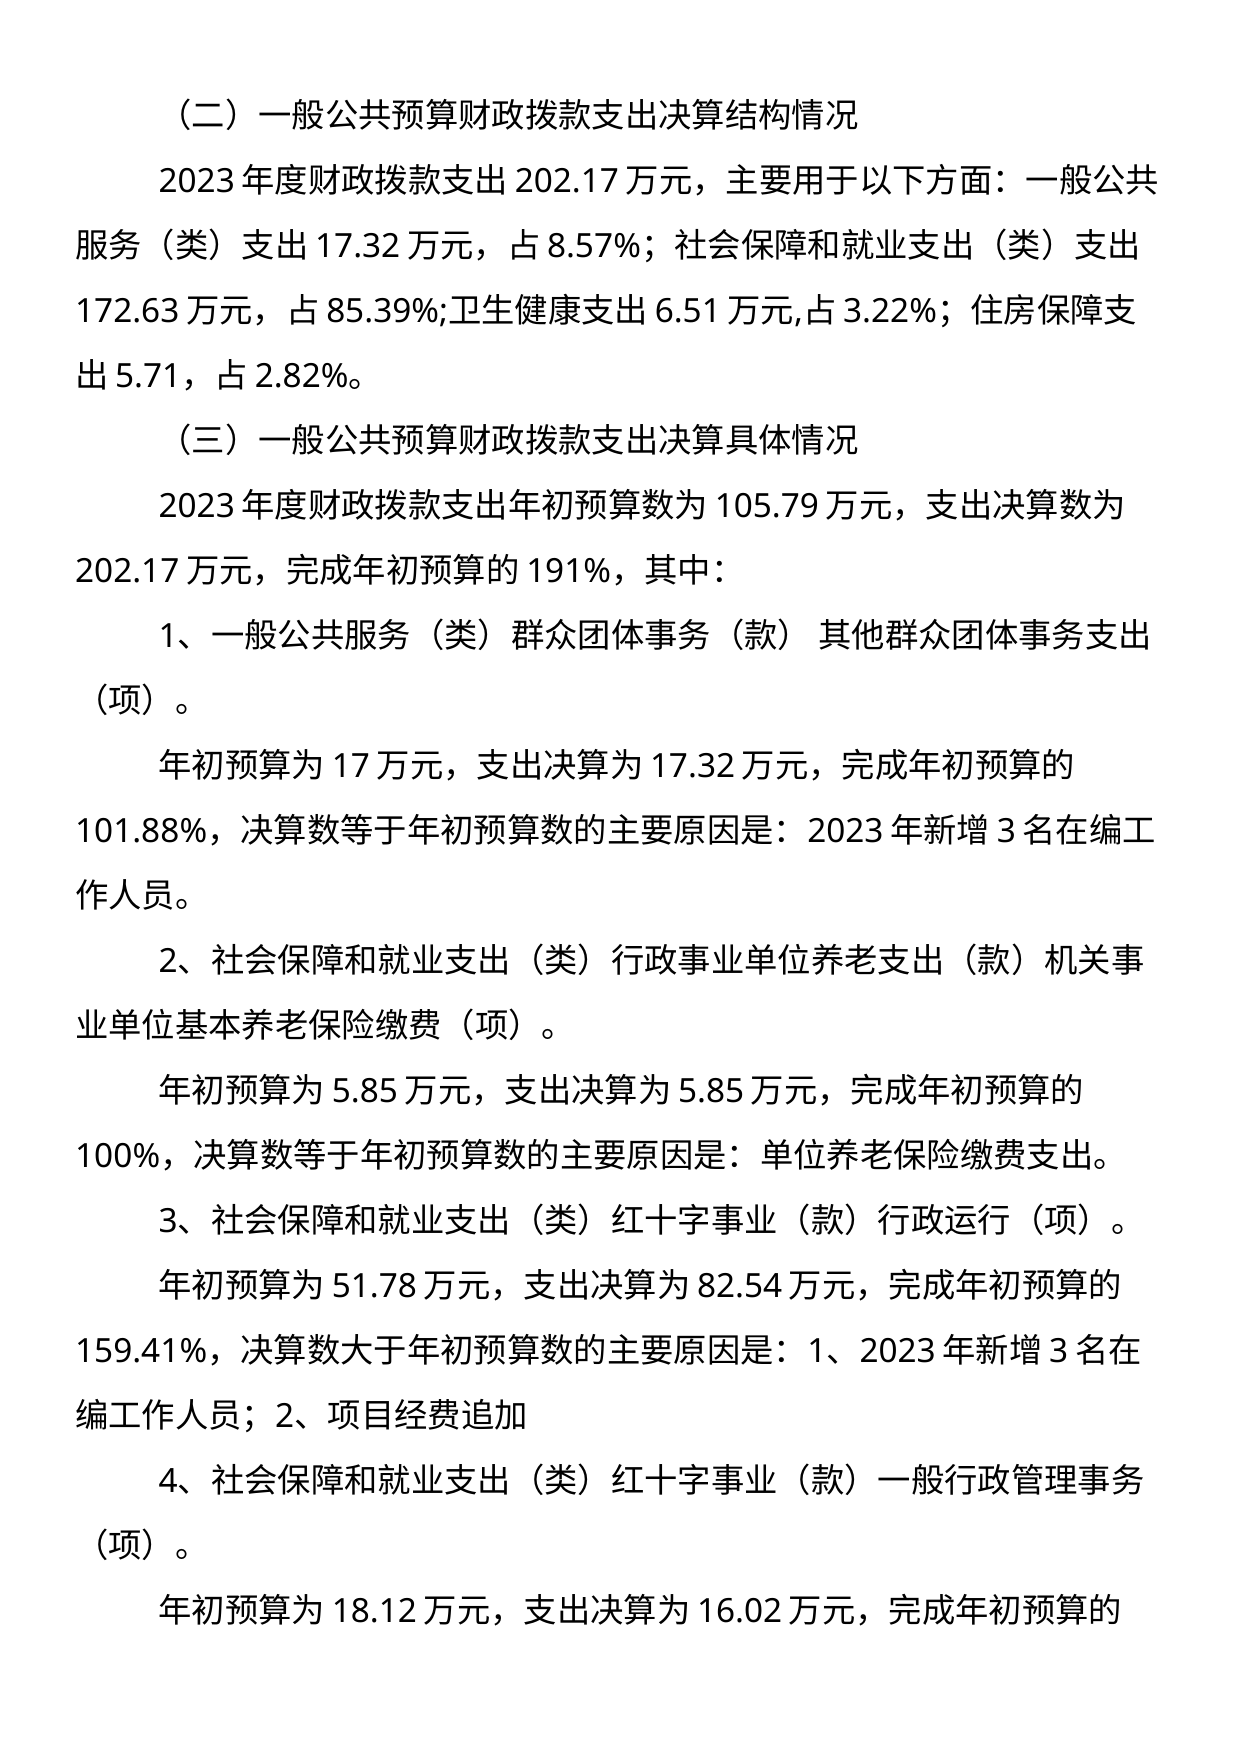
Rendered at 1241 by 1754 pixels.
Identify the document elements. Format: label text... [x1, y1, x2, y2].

text （三）一般公共预算财政拨款支出决算具体情况 [75, 406, 1165, 471]
text （二）一般公共预算财政拨款支出决算结构情况 [75, 81, 1165, 146]
text 年初预算为5.85万元，支出决算为5.85万元，完成年初预算的100%，决算数等于年初预算数的主要原因是：单位养老保险缴费支出。 [75, 1056, 1165, 1186]
text 4、社会保障和就业支出（类）红十字事业（款）一般行政管理事务（项）。 [75, 1446, 1165, 1576]
text 2023年度财政拨款支出202.17万元，主要用于以下方面：一般公共服务（类）支出17.32万元，占8.57%；社会保障和就业支出（类）支出172.63万元，占85.39%;卫生健康支出6.51万元,占3.22%；住房保障支出5.71，占2.82%。 [75, 146, 1165, 406]
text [75, 1576, 1165, 1641]
text 2023年度财政拨款支出年初预算数为105.79万元，支出决算数为202.17万元，完成年初预算的191%，其中： [75, 471, 1165, 601]
text 3、社会保障和就业支出（类）红十字事业（款）行政运行（项）。 [75, 1186, 1165, 1251]
text 1、一般公共服务（类）群众团体事务（款） 其他群众团体事务支出（项）。 [75, 601, 1165, 731]
text 年初预算为17万元，支出决算为17.32万元，完成年初预算的101.88%，决算数等于年初预算数的主要原因是：2023年新增3名在编工作人员。 [75, 731, 1165, 926]
text 2、社会保障和就业支出（类）行政事业单位养老支出（款）机关事业单位基本养老保险缴费（项）。 [75, 926, 1165, 1056]
text 年初预算为51.78万元，支出决算为82.54万元，完成年初预算的159.41%，决算数大于年初预算数的主要原因是：1、2023年新增3名在编工作人员；2、项目经费追加 [75, 1251, 1165, 1446]
